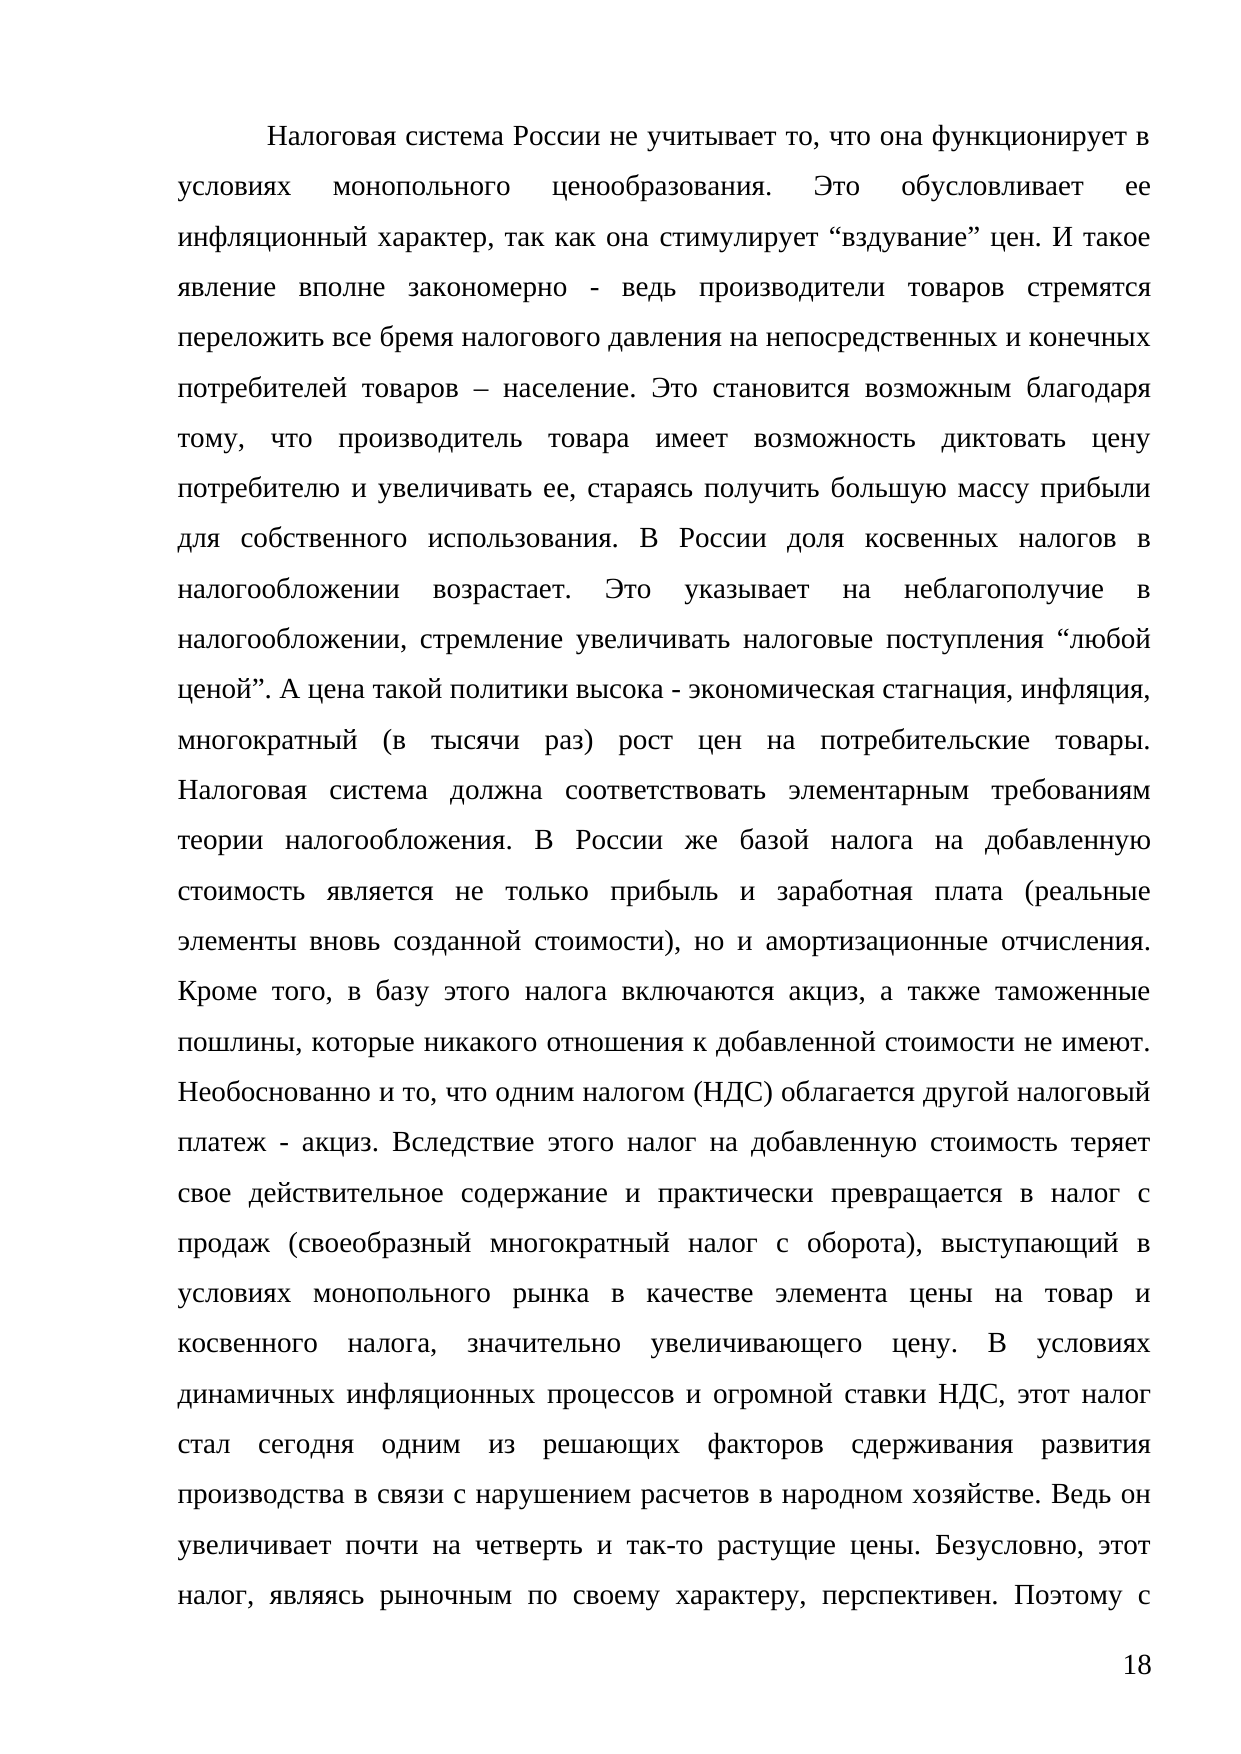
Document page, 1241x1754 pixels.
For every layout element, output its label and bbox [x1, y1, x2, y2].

text [177, 118, 1152, 1611]
